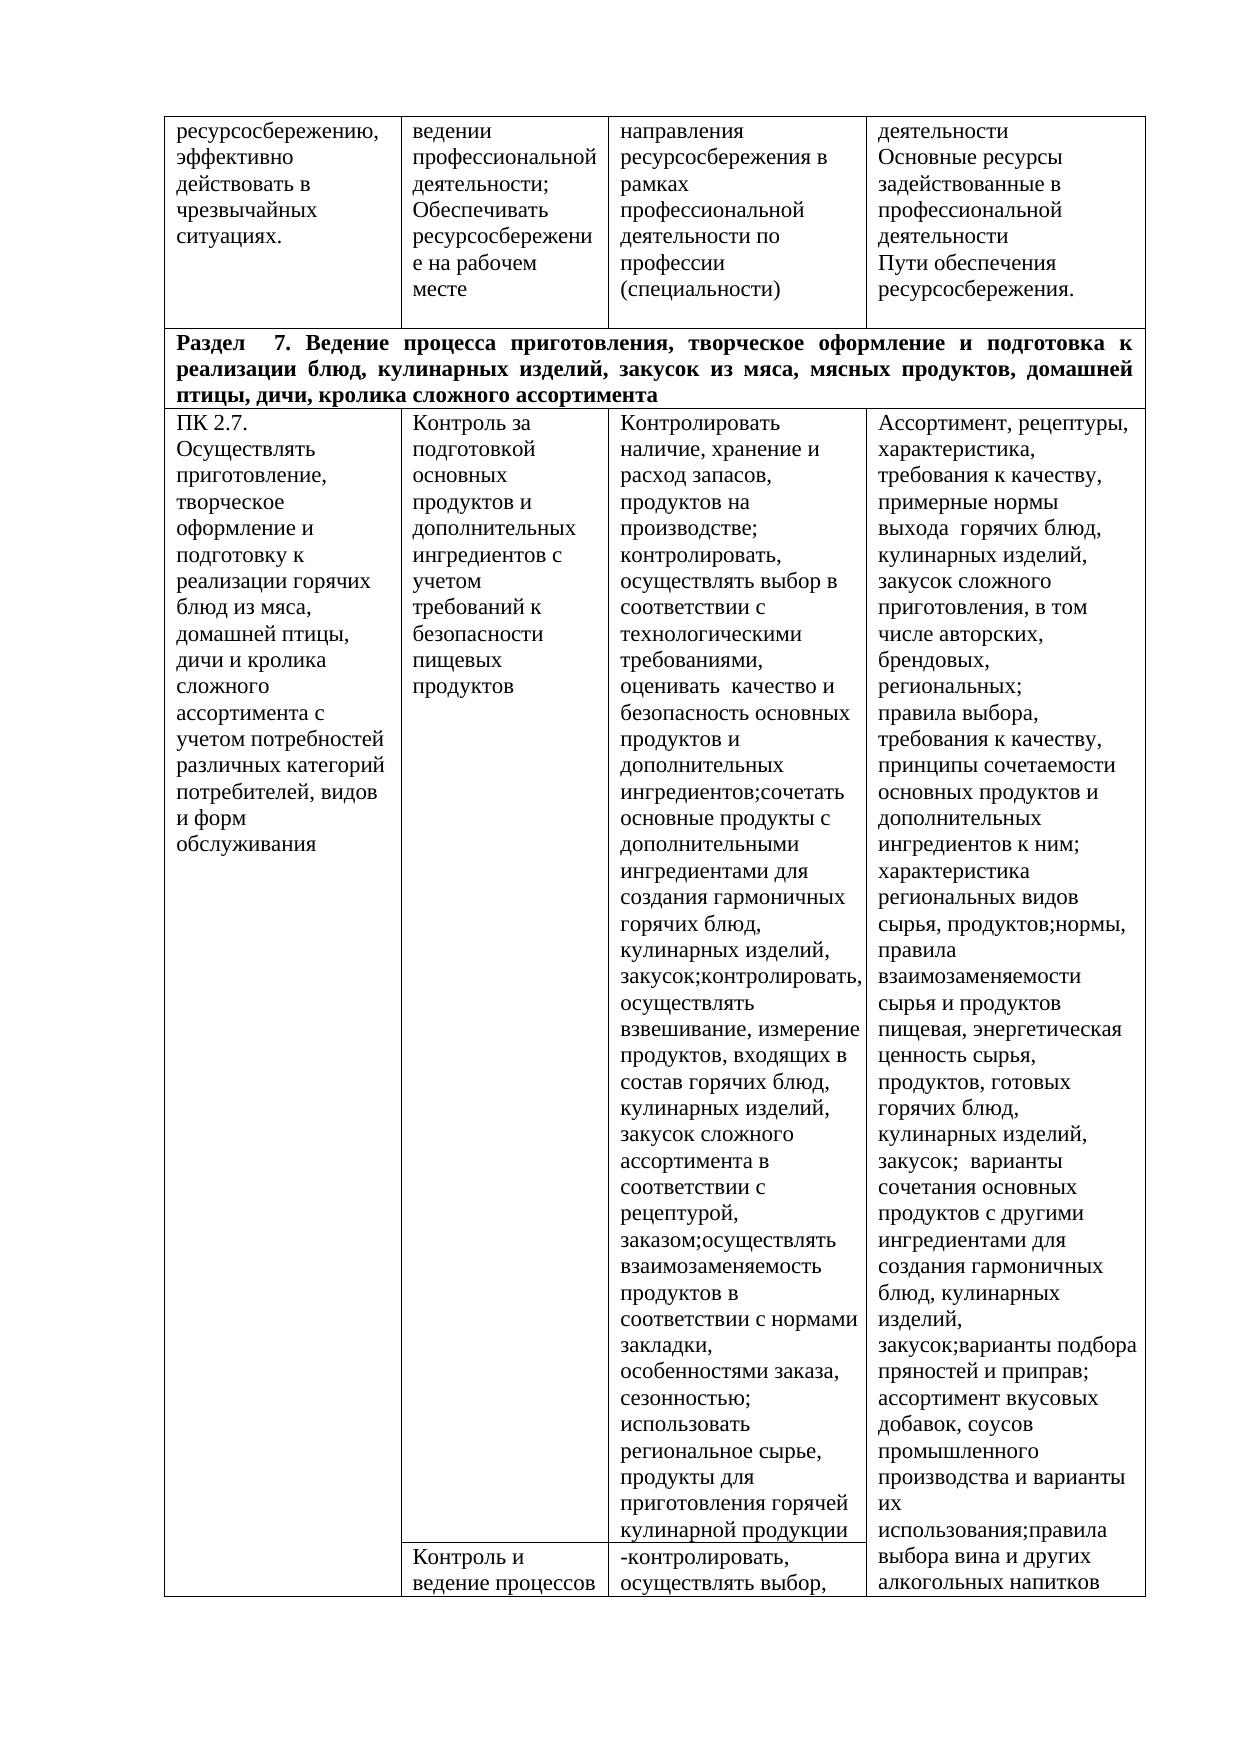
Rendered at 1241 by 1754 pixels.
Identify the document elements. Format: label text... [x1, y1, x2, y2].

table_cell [165, 117, 401, 328]
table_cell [402, 117, 608, 328]
table_cell Раздел 7. Ведение процесса приготовления, творческое оформление и подготовка к реализации блюд, кулинарных изделий, закусок из мяса, мясных продуктов, домашней птицы, дичи, кролика сложного ассортимента [165, 329, 1145, 408]
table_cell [609, 1543, 866, 1596]
table_cell Ассортимент, рецептуры, характеристика, требования к качеству, примерные нормы выхода горячих блюд, кулинарных изделий, закусок сложного приготовления, в том числе авторских, брендовых, региональных; правила выбора, требования к качеству, принципы сочетаемости основных продуктов и дополнительных ингредиентов к ним; характеристика региональных видов сырья, продуктов;нормы, правила взаимозаменяемости сырья и продуктов пищевая, энергетическая ценность сырья, продуктов, готовых горячих блюд, кулинарных изделий, закусок; варианты сочетания основных продуктов с другими ингредиентами для создания гармоничных блюд, кулинарных изделий, закусок;варианты подбора пряностей и приправ; ассортимент вкусовых добавок, соусов промышленного производства и варианты их использования;правила выбора вина и других алкогольных напитков для ароматизации сложных горячих соусов, правила соусной композиции, коррекции цвета;виды, правила безопасной эксплуатации технологического оборудования и производственного инвентаря; [867, 409, 1145, 1596]
table_cell ПК 2.7. Осуществлять приготовление, творческое оформление и подготовку к реализации горячих блюд из мяса, домашней птицы, дичи и кролика сложного ассортимента с учетом потребностей различных категорий потребителей, видов и форм обслуживания [165, 409, 401, 1596]
table_cell Контроль за подготовкой основных продуктов и дополнительных ингредиентов с учетом требований к безопасности пищевых продуктов [402, 409, 608, 1542]
table_cell Контролировать наличие, хранение и расход запасов, продуктов на производстве; контролировать, осуществлять выбор в соответствии с технологическими требованиями, оценивать качество и безопасность основных продуктов и дополнительных ингредиентов;сочетать основные продукты с дополнительными ингредиентами для создания гармоничных горячих блюд, кулинарных изделий, закусок;контролировать, осуществлять взвешивание, измерение продуктов, входящих в состав горячих блюд, кулинарных изделий, закусок сложного ассортимента в соответствии с рецептурой, заказом;осуществлять взаимозаменяемость продуктов в соответствии с нормами закладки, особенностями заказа, сезонностью; использовать региональное сырье, продукты для приготовления горячей кулинарной продукции [609, 409, 866, 1542]
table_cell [609, 117, 866, 328]
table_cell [402, 1543, 608, 1596]
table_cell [867, 117, 1145, 328]
